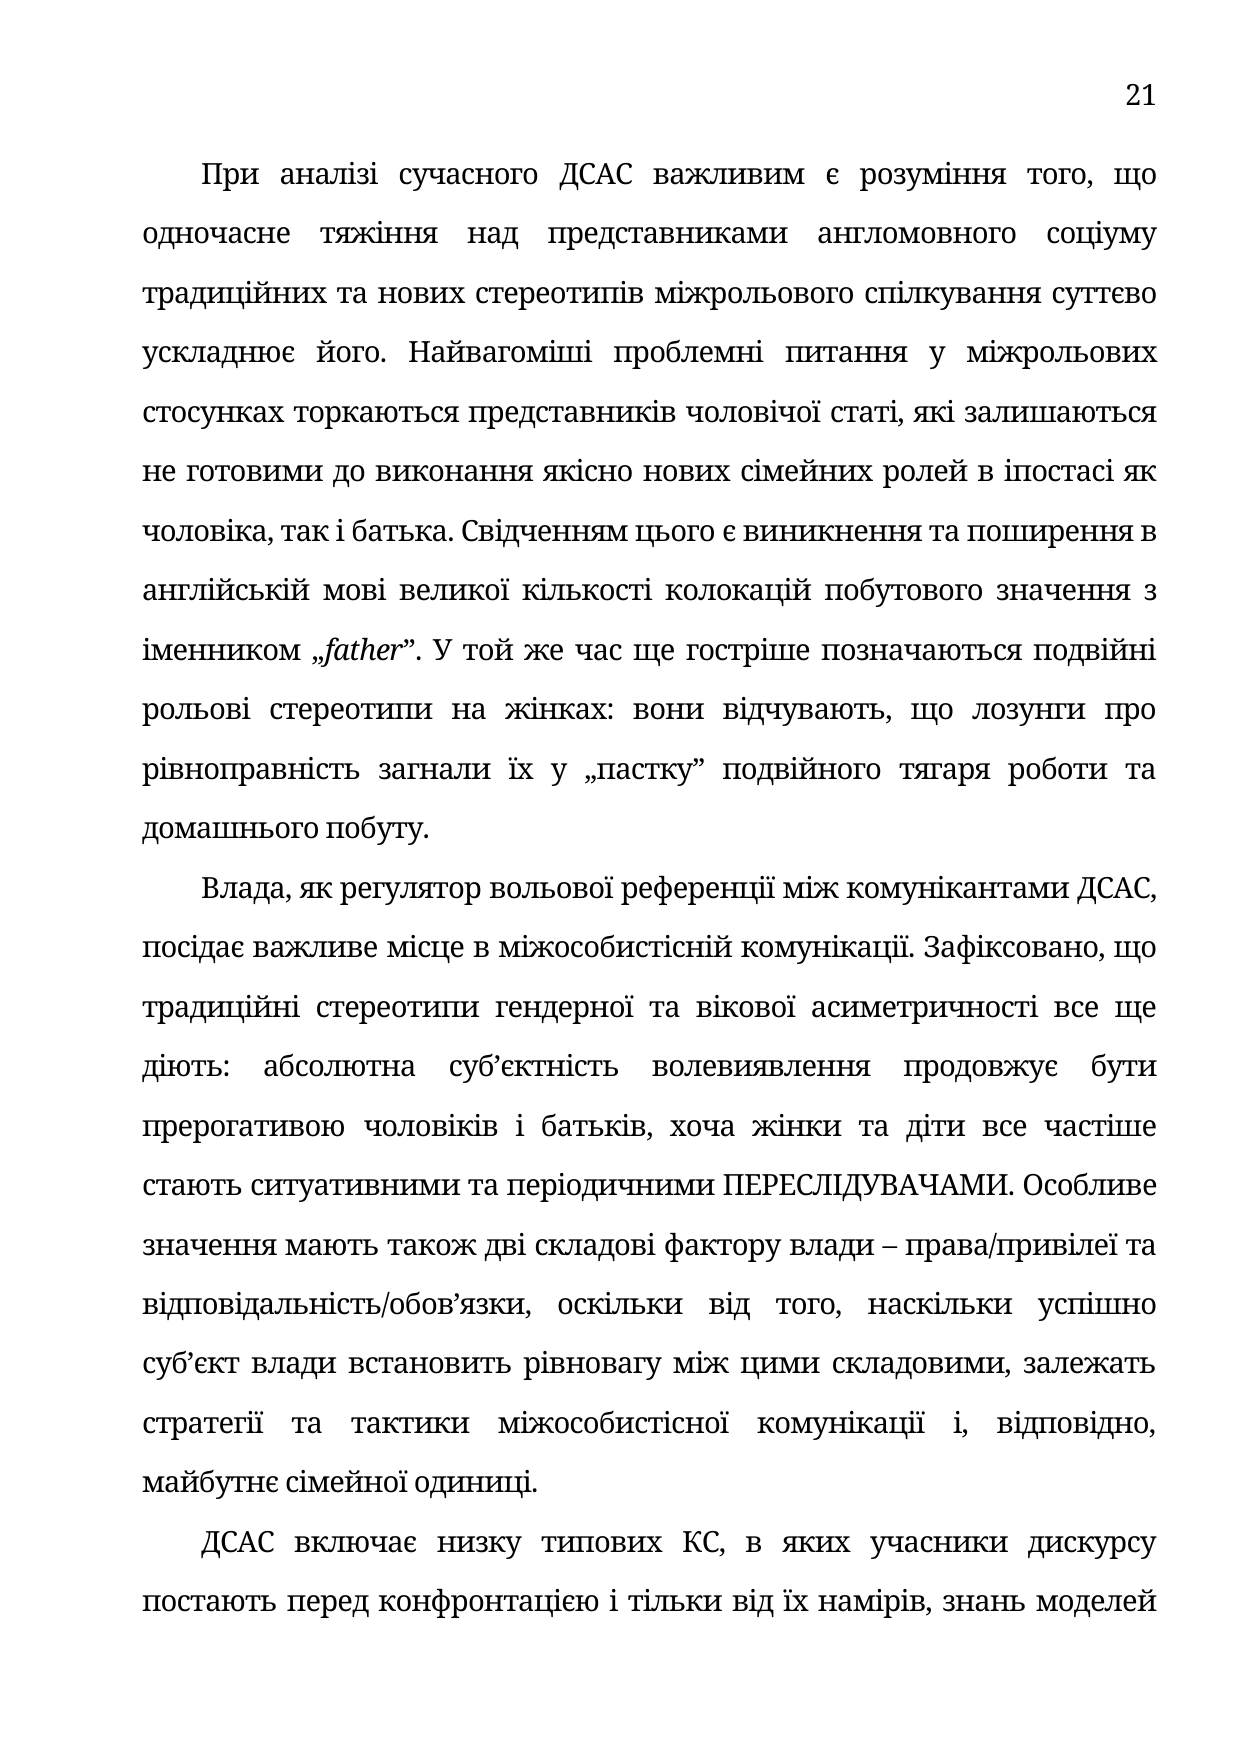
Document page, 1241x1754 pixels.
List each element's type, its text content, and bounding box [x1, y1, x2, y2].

text При аналізі сучасного ДСАС важливим є розуміння того, що одночасне тяжіння над представниками англомовного соціуму традиційних та нових стереотипів міжрольового спілкування суттєво ускладнює його. Найвагоміші проблемні питання у міжрольових стосунках торкаються представників чоловічої статі, які залишаються не готовими до виконання якісно нових сімейних ролей в іпостасі як чоловіка, так і батька. Свідченням цього є виникнення та поширення в англійській мові великої кількості колокацій побутового значення з іменником „father”. У той же час ще гостріше позначаються подвійні рольові стереотипи на жінках: вони відчувають, що лозунги про рівноправність загнали їх у „пастку” подвійного тягаря роботи та домашнього побуту. [142, 153, 1157, 847]
text Влада, як регулятор вольової референції між комунікантами ДСАС, посідає важливе місце в міжособистісній комунікації. Зафіксовано, що традиційні стереотипи гендерної та вікової асиметричності все ще діють: абсолютна суб’єктність волевиявлення продовжує бути прерогативою чоловіків і батьків, хоча жінки та діти все частіше стають ситуативними та періодичними ПЕРЕСЛІДУВАЧАМИ. Особливе значення мають також дві складові фактору влади – права/привілеї та відповідальність/обов’язки, оскільки від того, наскільки успішно суб’єкт влади встановить рівновагу між цими складовими, залежать стратегії та тактики міжособистісної комунікації і, відповідно, майбутнє сімейної одиниці. [142, 867, 1157, 1501]
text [142, 1521, 1157, 1620]
